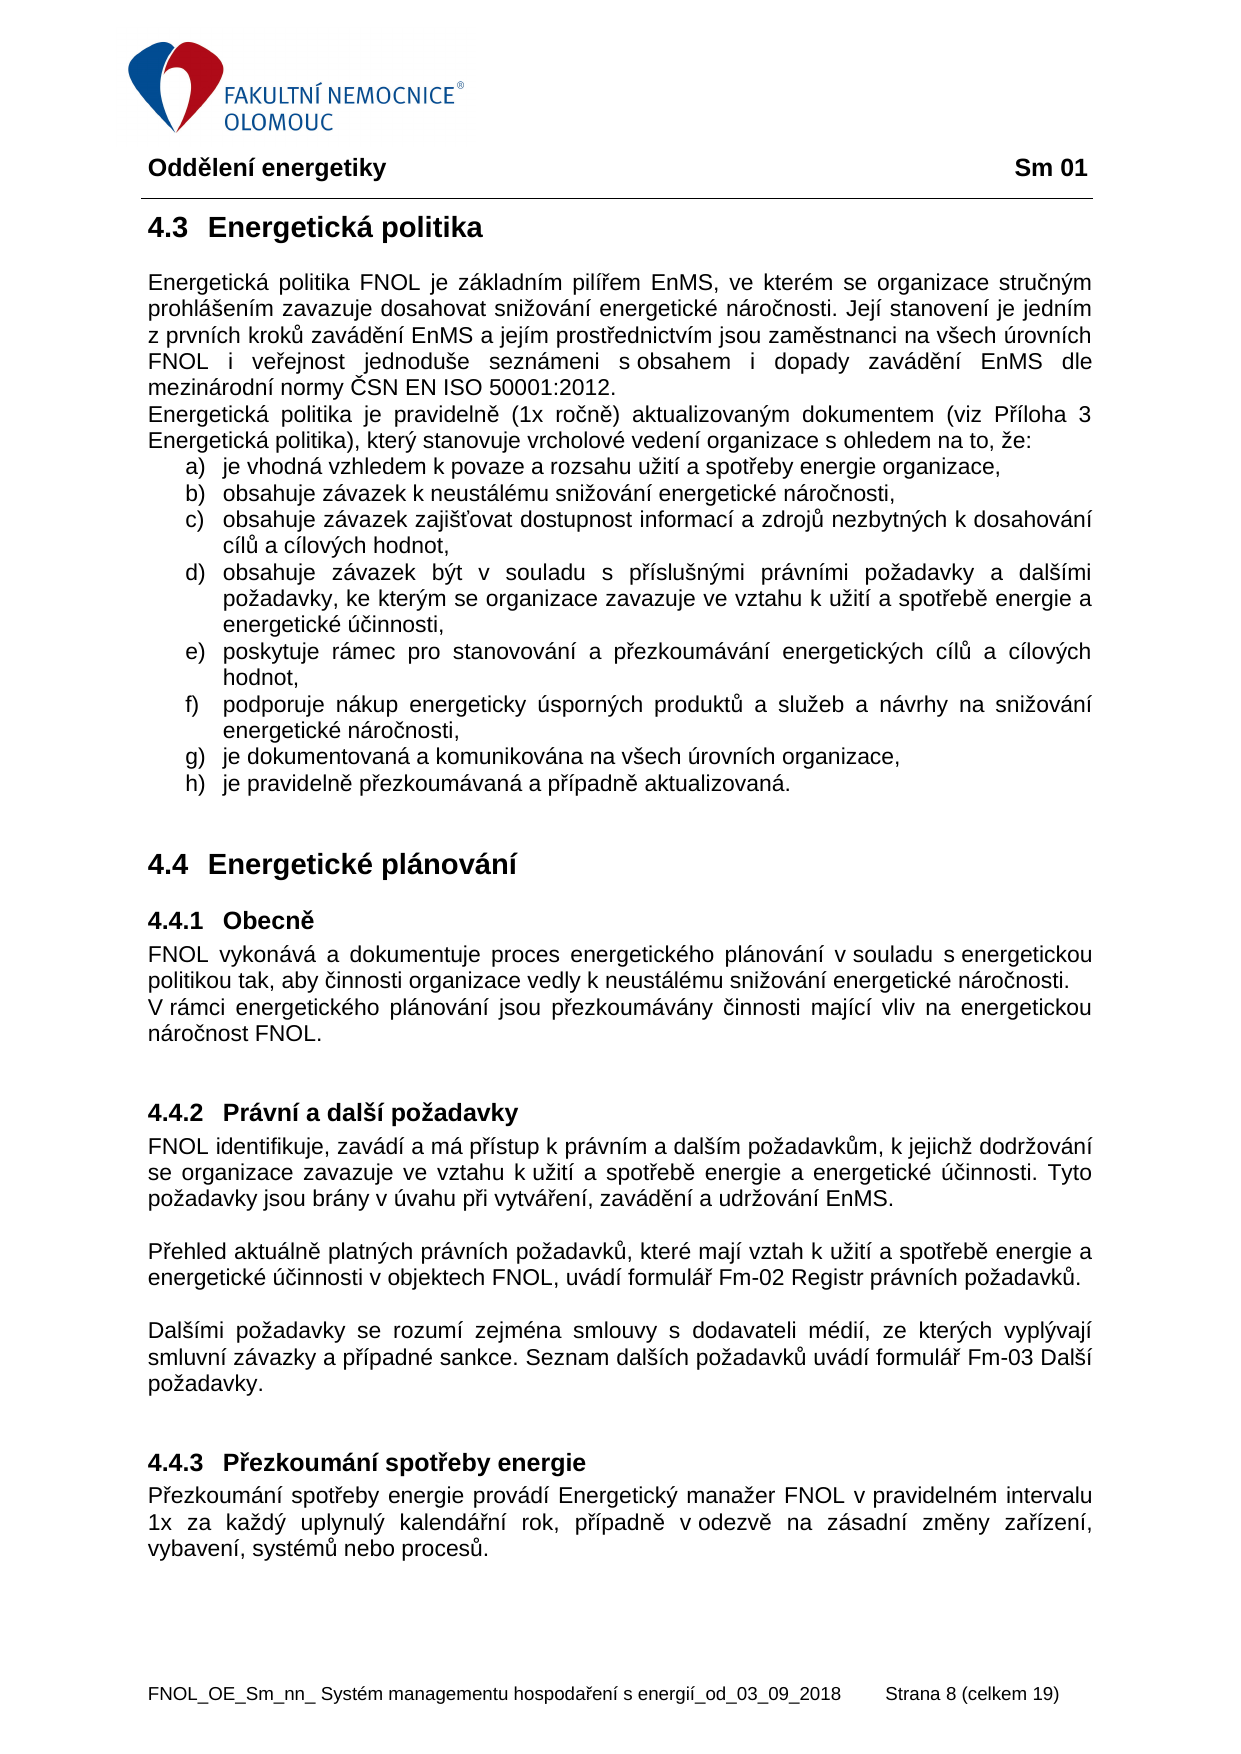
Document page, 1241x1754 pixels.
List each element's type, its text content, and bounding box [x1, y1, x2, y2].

list poskytuje rámec pro stanovování a přezkoumávání energetických cílů a cílových hodnot, [185, 638, 1092, 691]
text FNOL identifikuje, zavádí a má přístup k právním a dalším požadavkům, k jejichž dodržování se organizace zavazuje ve vztahu k užití a spotřebě energie a energetické účinnosti. Tyto požadavky jsou brány v úvahu při vytváření, zavádění a udržování EnMS. [148, 1133, 1092, 1212]
subtitle Obecně [148, 906, 1092, 934]
list obsahuje závazek zajišťovat dostupnost informací a zdrojů nezbytných k dosahování cílů a cílových hodnot, [185, 506, 1092, 559]
subtitle Energetická politika [148, 210, 1092, 244]
text Přezkoumání spotřeby energie provádí Energetický manažer FNOL v pravidelném intervalu 1x za každý uplynulý kalendářní rok, případně v odezvě na zásadní změny zařízení, vybavení, systémů nebo procesů. [148, 1482, 1092, 1562]
list je dokumentovaná a komunikována na všech úrovních organizace, [185, 743, 1092, 769]
text Dalšími požadavky se rozumí zejména smlouvy s dodavateli médií, ze kterých vyplývají smluvní závazky a případné sankce. Seznam dalších požadavků uvádí formulář Fm-03 Další požadavky. [148, 1317, 1092, 1396]
list podporuje nákup energeticky úsporných produktů a služeb a návrhy na snižování energetické náročnosti, [185, 691, 1092, 743]
subtitle Právní a další požadavky [148, 1098, 1092, 1126]
text FNOL vykonává a dokumentuje proces energetického plánování v souladu s energetickou politikou tak, aby činnosti organizace vedly k neustálému snižování energetické náročnosti. [148, 941, 1092, 993]
text Energetická politika FNOL je základním pilířem EnMS, ve kterém se organizace stručným prohlášením zavazuje dosahovat snižování energetické náročnosti. Její stanovení je jedním z prvních kroků zavádění EnMS a jejím prostřednictvím jsou zaměstnanci na všech úrovních FNOL i veřejnost jednoduše seznámeni s obsahem i dopady zavádění EnMS dle mezinárodní normy ČSN EN ISO 50001:2012. [148, 269, 1092, 401]
list obsahuje závazek být v souladu s příslušnými právními požadavky a dalšími požadavky, ke kterým se organizace zavazuje ve vztahu k užití a spotřebě energie a energetické účinnosti, [185, 559, 1092, 638]
picture [116, 27, 477, 147]
text Energetická politika je pravidelně (1x ročně) aktualizovaným dokumentem (viz Příloha 3 Energetická politika), který stanovuje vrcholové vedení organizace s ohledem na to, že: [148, 401, 1092, 453]
list je vhodná vzhledem k povaze a rozsahu užití a spotřeby energie organizace, [185, 453, 1092, 480]
text V rámci energetického plánování jsou přezkoumávány činnosti mající vliv na energetickou náročnost FNOL. [148, 993, 1092, 1046]
list obsahuje závazek k neustálému snižování energetické náročnosti, [185, 480, 1092, 506]
text Přehled aktuálně platných právních požadavků, které mají vztah k užití a spotřebě energie a energetické účinnosti v objektech FNOL, uvádí formulář Fm-02 Registr právních požadavků. [148, 1238, 1092, 1291]
subtitle Přezkoumání spotřeby energie [148, 1447, 1092, 1476]
subtitle Energetické plánování [148, 847, 1092, 881]
list je pravidelně přezkoumávaná a případně aktualizovaná. [185, 769, 1092, 796]
